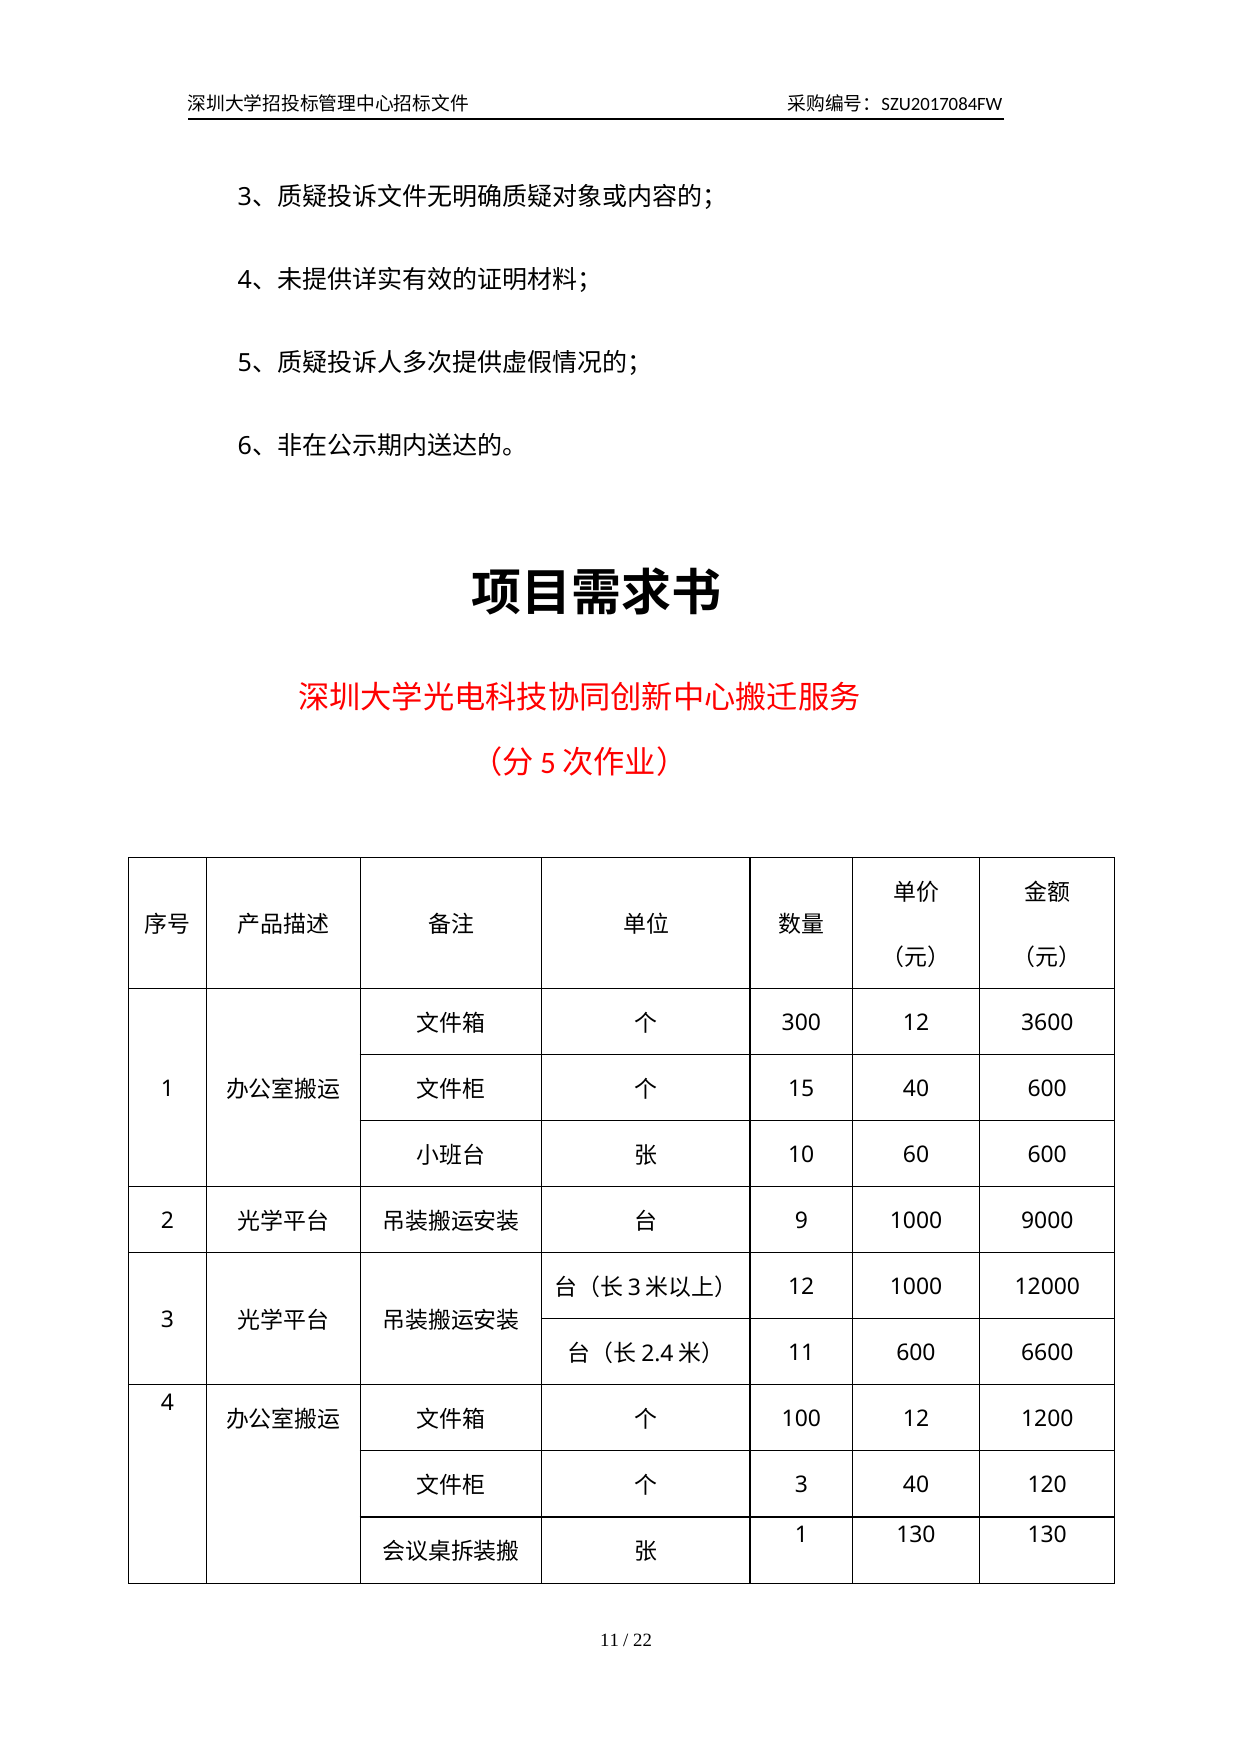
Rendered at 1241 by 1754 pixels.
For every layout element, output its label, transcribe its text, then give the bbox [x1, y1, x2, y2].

table_cell 办公室搬运 [207, 989, 360, 1186]
table_cell 11 [751, 1319, 852, 1384]
table_cell 60 [853, 1121, 979, 1186]
table_header 产品描述 [207, 858, 360, 988]
table_cell 130 [980, 1518, 1114, 1582]
table_cell 文件箱 [361, 1385, 541, 1450]
table_cell 1000 [853, 1253, 979, 1318]
table_cell 1200 [980, 1385, 1114, 1450]
table_header 单位 [542, 858, 749, 988]
table_cell 4 [129, 1385, 206, 1582]
table_header 金额（元） [980, 858, 1114, 988]
table_cell 文件柜 [361, 1451, 541, 1516]
table_cell 光学平台 [207, 1187, 360, 1252]
table_cell 光学平台 [207, 1253, 360, 1384]
table_cell 300 [751, 989, 852, 1054]
text 5、质疑投诉人多次提供虚假情况的； [187, 328, 1004, 393]
table_cell 吊装搬运安装 [361, 1187, 541, 1252]
table_cell 1000 [853, 1187, 979, 1252]
table_cell 个 [542, 1385, 749, 1450]
table_cell 9 [751, 1187, 852, 1252]
table_header 序号 [129, 858, 206, 988]
table_cell 100 [751, 1385, 852, 1450]
table_cell 文件柜 [361, 1055, 541, 1120]
text 4、未提供详实有效的证明材料； [187, 245, 1004, 310]
table_cell 10 [751, 1121, 852, 1186]
table_cell 个 [542, 1451, 749, 1516]
table_cell 台 [542, 1187, 749, 1252]
table_cell 文件箱 [361, 989, 541, 1054]
table_cell 12 [853, 1385, 979, 1450]
table_header 单价（元） [853, 858, 979, 988]
table_cell 3600 [980, 989, 1114, 1054]
table_cell 1 [751, 1518, 852, 1582]
table_cell 12 [853, 989, 979, 1054]
text 项目需求书 [187, 539, 1004, 637]
text 3、质疑投诉文件无明确质疑对象或内容的； [187, 162, 1004, 227]
table_cell 会议桌拆装搬运 [361, 1518, 541, 1582]
table_cell 40 [853, 1451, 979, 1516]
table_cell 15 [751, 1055, 852, 1120]
table_cell 张 [542, 1121, 749, 1186]
table_header 数量 [751, 858, 852, 988]
text 6、非在公示期内送达的。 [187, 411, 1004, 476]
table_cell 12 [751, 1253, 852, 1318]
table_cell 120 [980, 1451, 1114, 1516]
table_cell 办公室搬运 [207, 1385, 360, 1582]
table_cell 台（长3米以上） [542, 1253, 749, 1318]
table_cell 1 [129, 989, 206, 1186]
table_cell 小班台 [361, 1121, 541, 1186]
table_cell 2 [129, 1187, 206, 1252]
table_cell 40 [853, 1055, 979, 1120]
table_cell 吊装搬运安装 [361, 1253, 541, 1384]
table_cell 3 [129, 1253, 206, 1384]
table_cell 个 [542, 989, 749, 1054]
table_cell 张 [542, 1518, 749, 1582]
table_cell 600 [980, 1055, 1114, 1120]
table_cell 台（长2.4米） [542, 1319, 749, 1384]
text （分5次作业） [187, 727, 971, 792]
table_cell 130 [853, 1518, 979, 1582]
table_cell 600 [980, 1121, 1114, 1186]
table_cell 12000 [980, 1253, 1114, 1318]
table_cell 9000 [980, 1187, 1114, 1252]
text 深圳大学光电科技协同创新中心搬迁服务 [187, 662, 971, 727]
table_cell 600 [853, 1319, 979, 1384]
table_header 备注 [361, 858, 541, 988]
table_cell 6600 [980, 1319, 1114, 1384]
table_cell 个 [542, 1055, 749, 1120]
table_cell 3 [751, 1451, 852, 1516]
